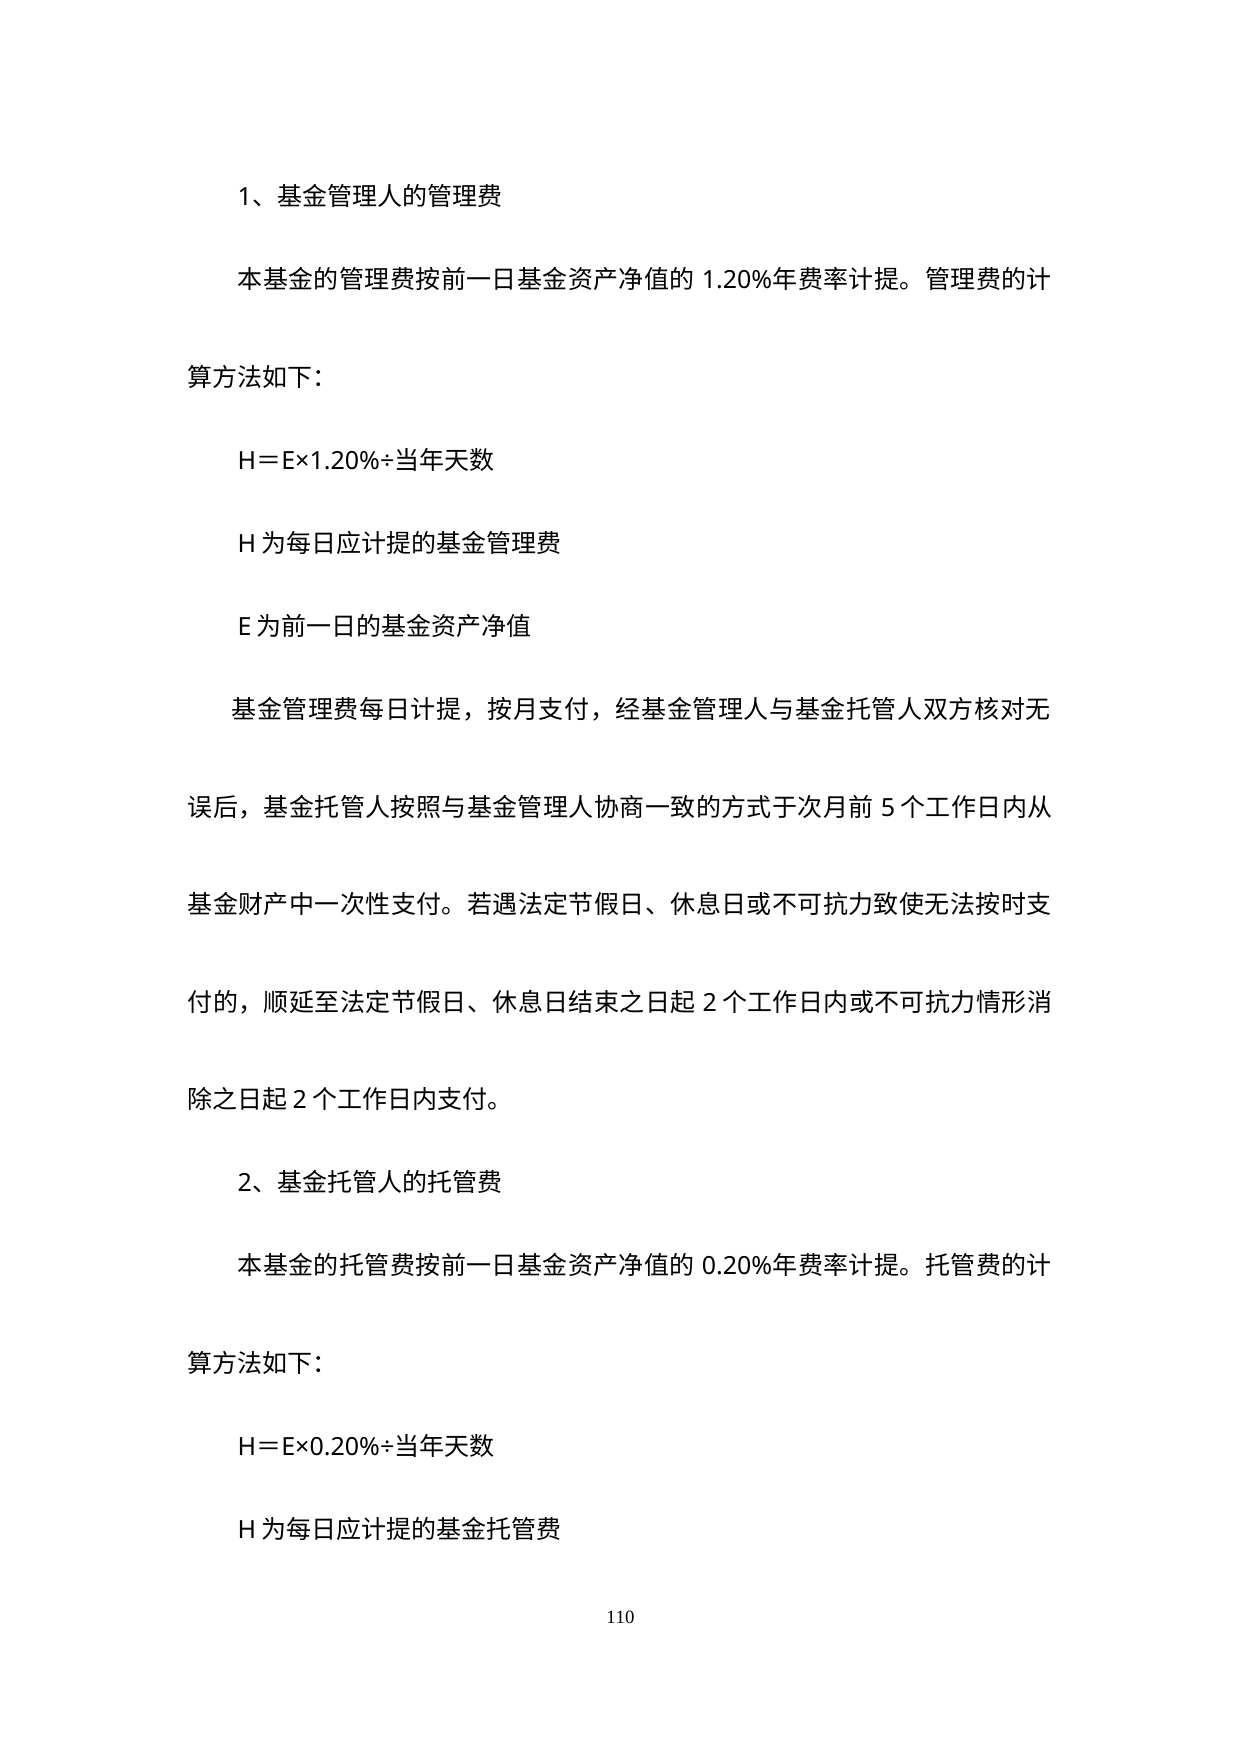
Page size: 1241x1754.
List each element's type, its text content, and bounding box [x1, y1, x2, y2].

text 1、基金管理人的管理费 [187, 162, 1053, 227]
text H＝E×0.20%÷当年天数 [187, 1412, 1053, 1477]
text 2、基金托管人的托管费 [187, 1148, 1053, 1213]
text H＝E×1.20%÷当年天数 [187, 426, 1053, 491]
text E为前一日的基金资产净值 [187, 592, 1053, 657]
text 本基金的管理费按前一日基金资产净值的1.20%年费率计提。管理费的计算方法如下： [187, 245, 1053, 408]
text H为每日应计提的基金管理费 [187, 509, 1053, 574]
text 本基金的托管费按前一日基金资产净值的0.20%年费率计提。托管费的计算方法如下： [187, 1231, 1053, 1394]
text 基金管理费每日计提，按月支付，经基金管理人与基金托管人双方核对无误后，基金托管人按照与基金管理人协商一致的方式于次月前5个工作日内从基金财产中一次性支付。若遇法定节假日、休息日或不可抗力致使无法按时支付的，顺延至法定节假日、休息日结束之日起2个工作日内或不可抗力情形消除之日起2个工作日内支付。 [187, 675, 1053, 1130]
text H为每日应计提的基金托管费 [187, 1495, 1053, 1560]
